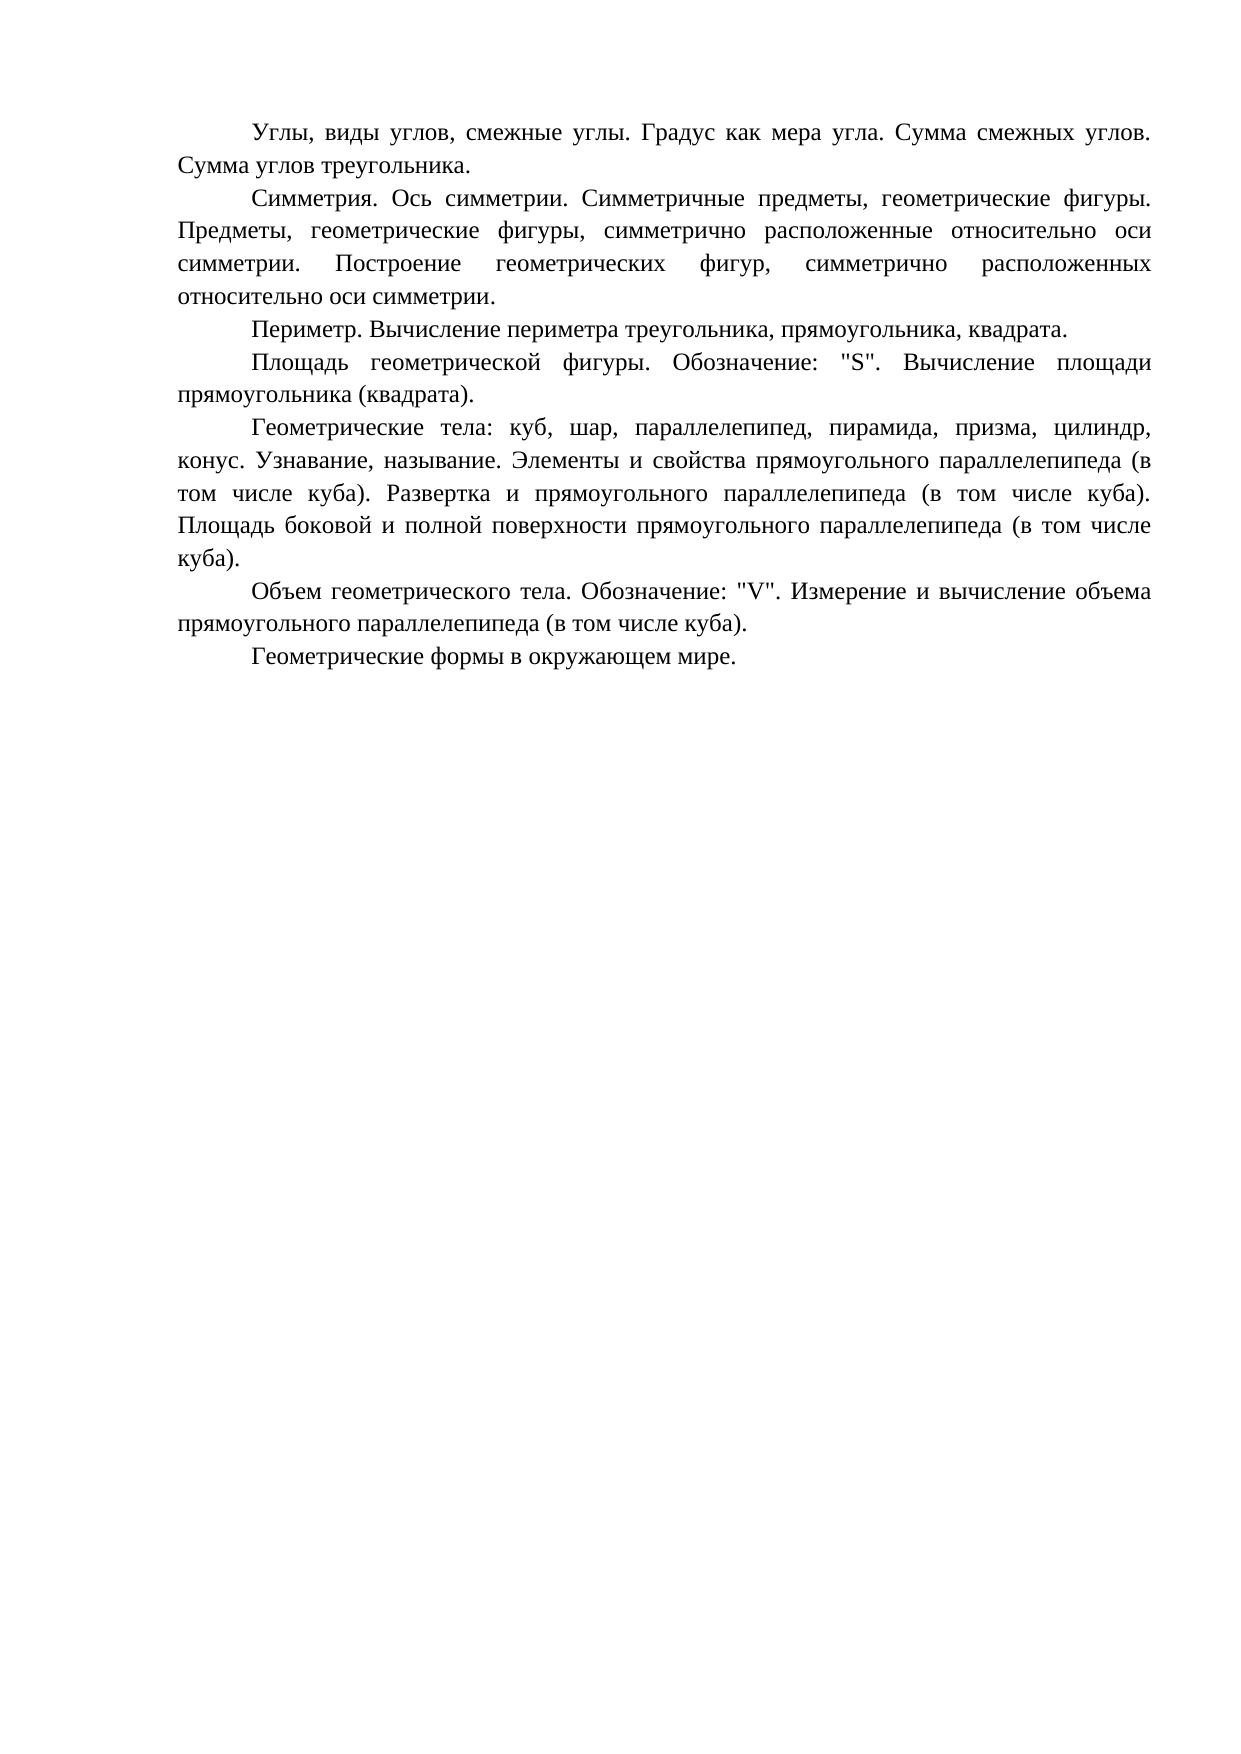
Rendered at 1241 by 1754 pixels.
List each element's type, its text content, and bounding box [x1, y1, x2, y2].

text Периметр. Вычисление периметра треугольника, прямоугольника, квадрата. [177, 314, 1152, 343]
text Геометрические формы в окружающем мире. [177, 641, 1152, 670]
text Геометрические тела: куб, шар, параллелепипед, пирамида, призма, цилиндр, конус. Узнавание, называние. Элементы и свойства прямоугольного параллелепипеда (в том числе куба). Развертка и прямоугольного параллелепипеда (в том числе куба). Площадь боковой и полной поверхности прямоугольного параллелепипеда (в том числе куба). [177, 412, 1152, 572]
text Углы, виды углов, смежные углы. Градус как мера угла. Сумма смежных углов. Сумма углов треугольника. [177, 117, 1152, 179]
text Симметрия. Ось симметрии. Симметричные предметы, геометрические фигуры. Предметы, геометрические фигуры, симметрично расположенные относительно оси симметрии. Построение геометрических фигур, симметрично расположенных относительно оси симметрии. [177, 183, 1152, 310]
text Объем геометрического тела. Обозначение: "V". Измерение и вычисление объема прямоугольного параллелепипеда (в том числе куба). [177, 576, 1152, 637]
text Площадь геометрической фигуры. Обозначение: "S". Вычисление площади прямоугольника (квадрата). [177, 347, 1152, 408]
